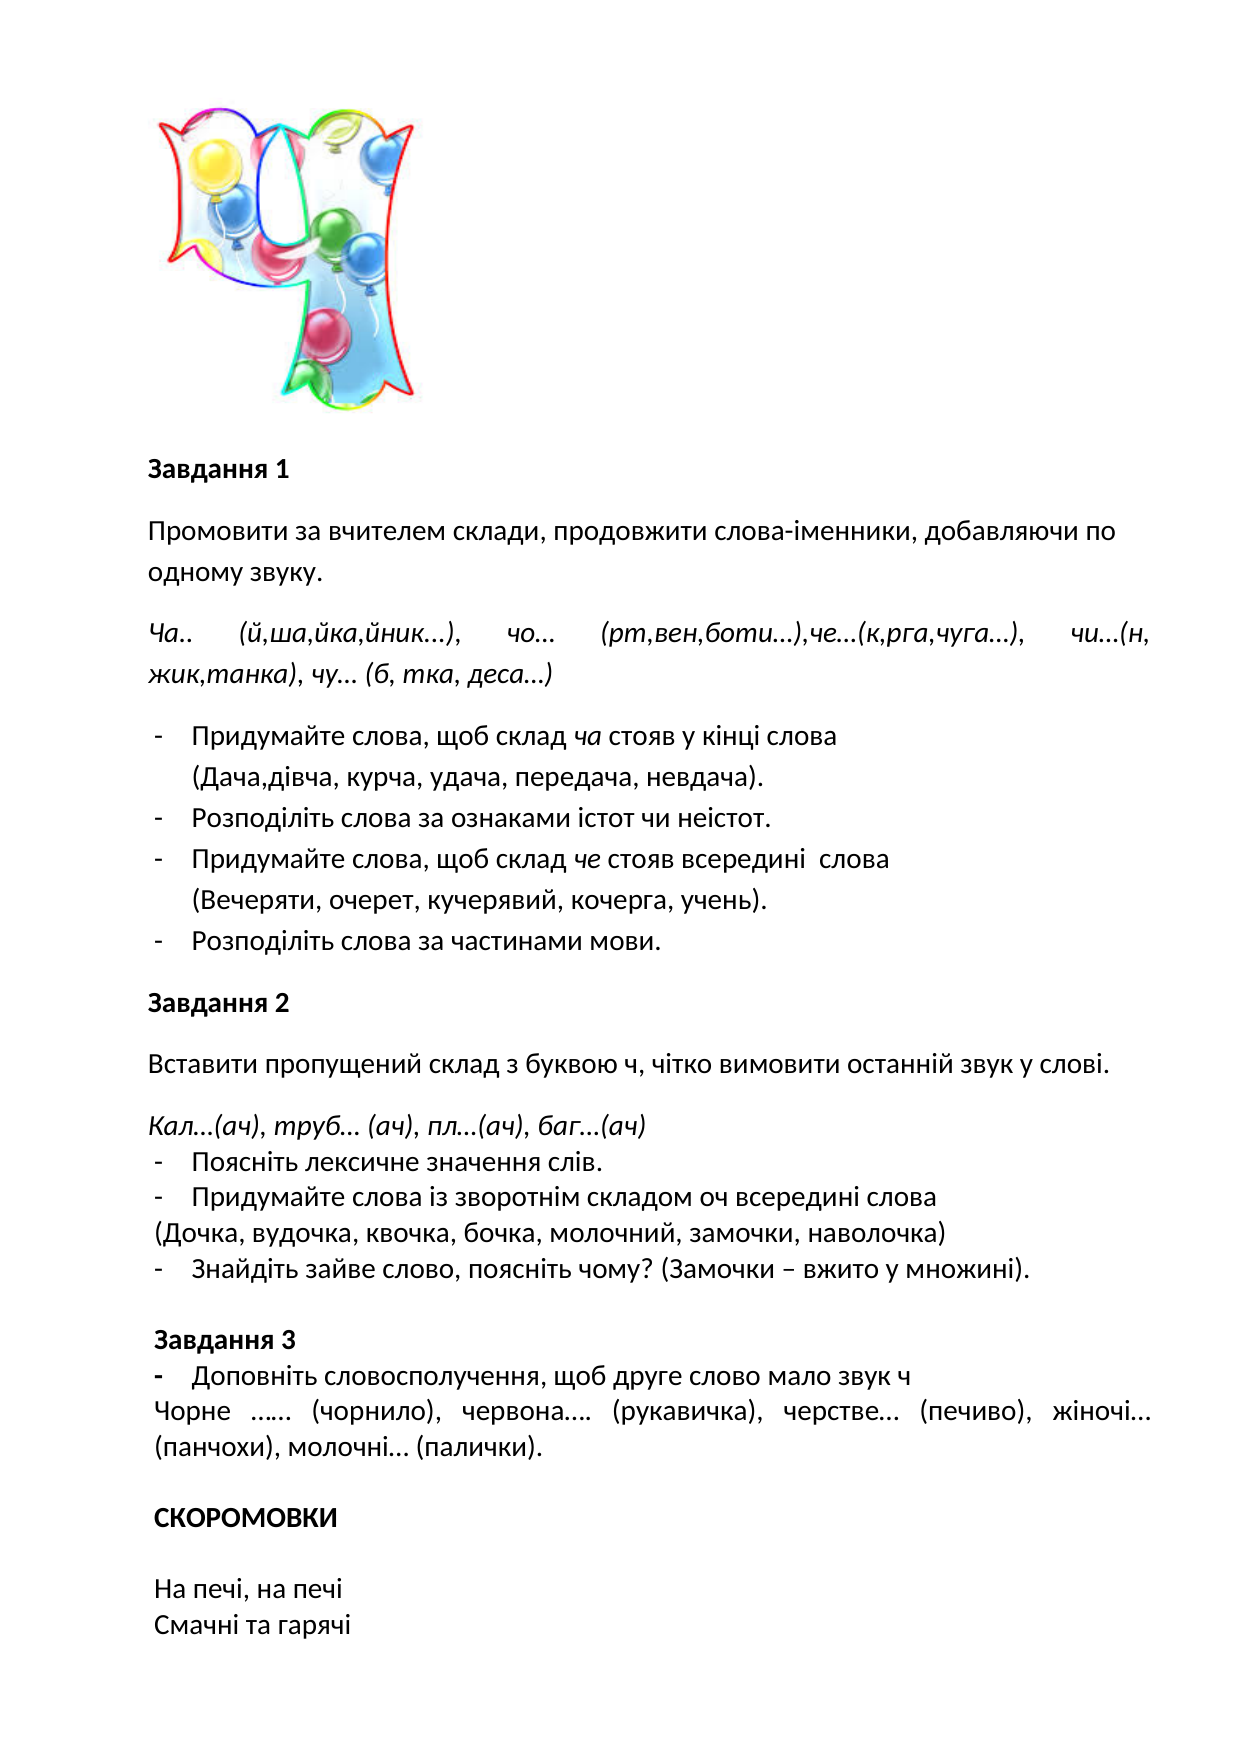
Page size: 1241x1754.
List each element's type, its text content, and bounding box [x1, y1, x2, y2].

list Придумайте слова із зворотнім складом оч всередині слова [154, 1178, 1152, 1214]
list Придумайте слова, щоб склад ча стояв у кінці слова [154, 717, 1152, 753]
list (Дача,дівча, курча, удача, передача, невдача). [191, 758, 1152, 794]
text Смачні та гарячі [154, 1606, 1152, 1642]
text Ча.. (й,ша,йка,йник...), чо… (рт,вен,боти…),че…(к,рга,чуга…), чи…(н, жик,танка), чу… (б, тка, деса…) [148, 614, 1152, 691]
text Кал…(ач), труб… (ач), пл…(ач), баг…(ач) [148, 1107, 1152, 1143]
list Придумайте слова, щоб склад че стояв всередині слова [154, 840, 1152, 876]
text Завдання 2 [148, 984, 1152, 1019]
text (Дочка, вудочка, квочка, бочка, молочний, замочки, наволочка) [154, 1214, 1152, 1250]
text Чорне …… (чорнило), червона…. (рукавичка), черстве… (печиво), жіночі… (панчохи), молочні… (палички). [154, 1392, 1152, 1463]
text Завдання 3 [154, 1321, 1152, 1357]
picture [147, 88, 445, 426]
list Знайдіть зайве слово, поясніть чому? (Замочки – вжито у множині). [154, 1250, 1152, 1285]
list (Вечеряти, очерет, кучерявий, кочерга, учень). [191, 881, 1152, 917]
text Вставити пропущений склад з буквою ч, чітко вимовити останній звук у слові. [148, 1046, 1152, 1081]
list Поясніть лексичне значення слів. [154, 1143, 1152, 1178]
text Завдання 1 [148, 450, 1152, 486]
list Розподіліть слова за ознаками істот чи неістот. [154, 799, 1152, 835]
text Промовити за вчителем склади, продовжити слова-іменники, добавляючи по одному звуку. [148, 512, 1152, 588]
text СКОРОМОВКИ [154, 1499, 1152, 1535]
list Доповніть словосполучення, щоб друге слово мало звук ч [154, 1357, 1152, 1392]
list Розподіліть слова за частинами мови. [154, 922, 1152, 958]
text На печі, на печі [154, 1570, 1152, 1606]
